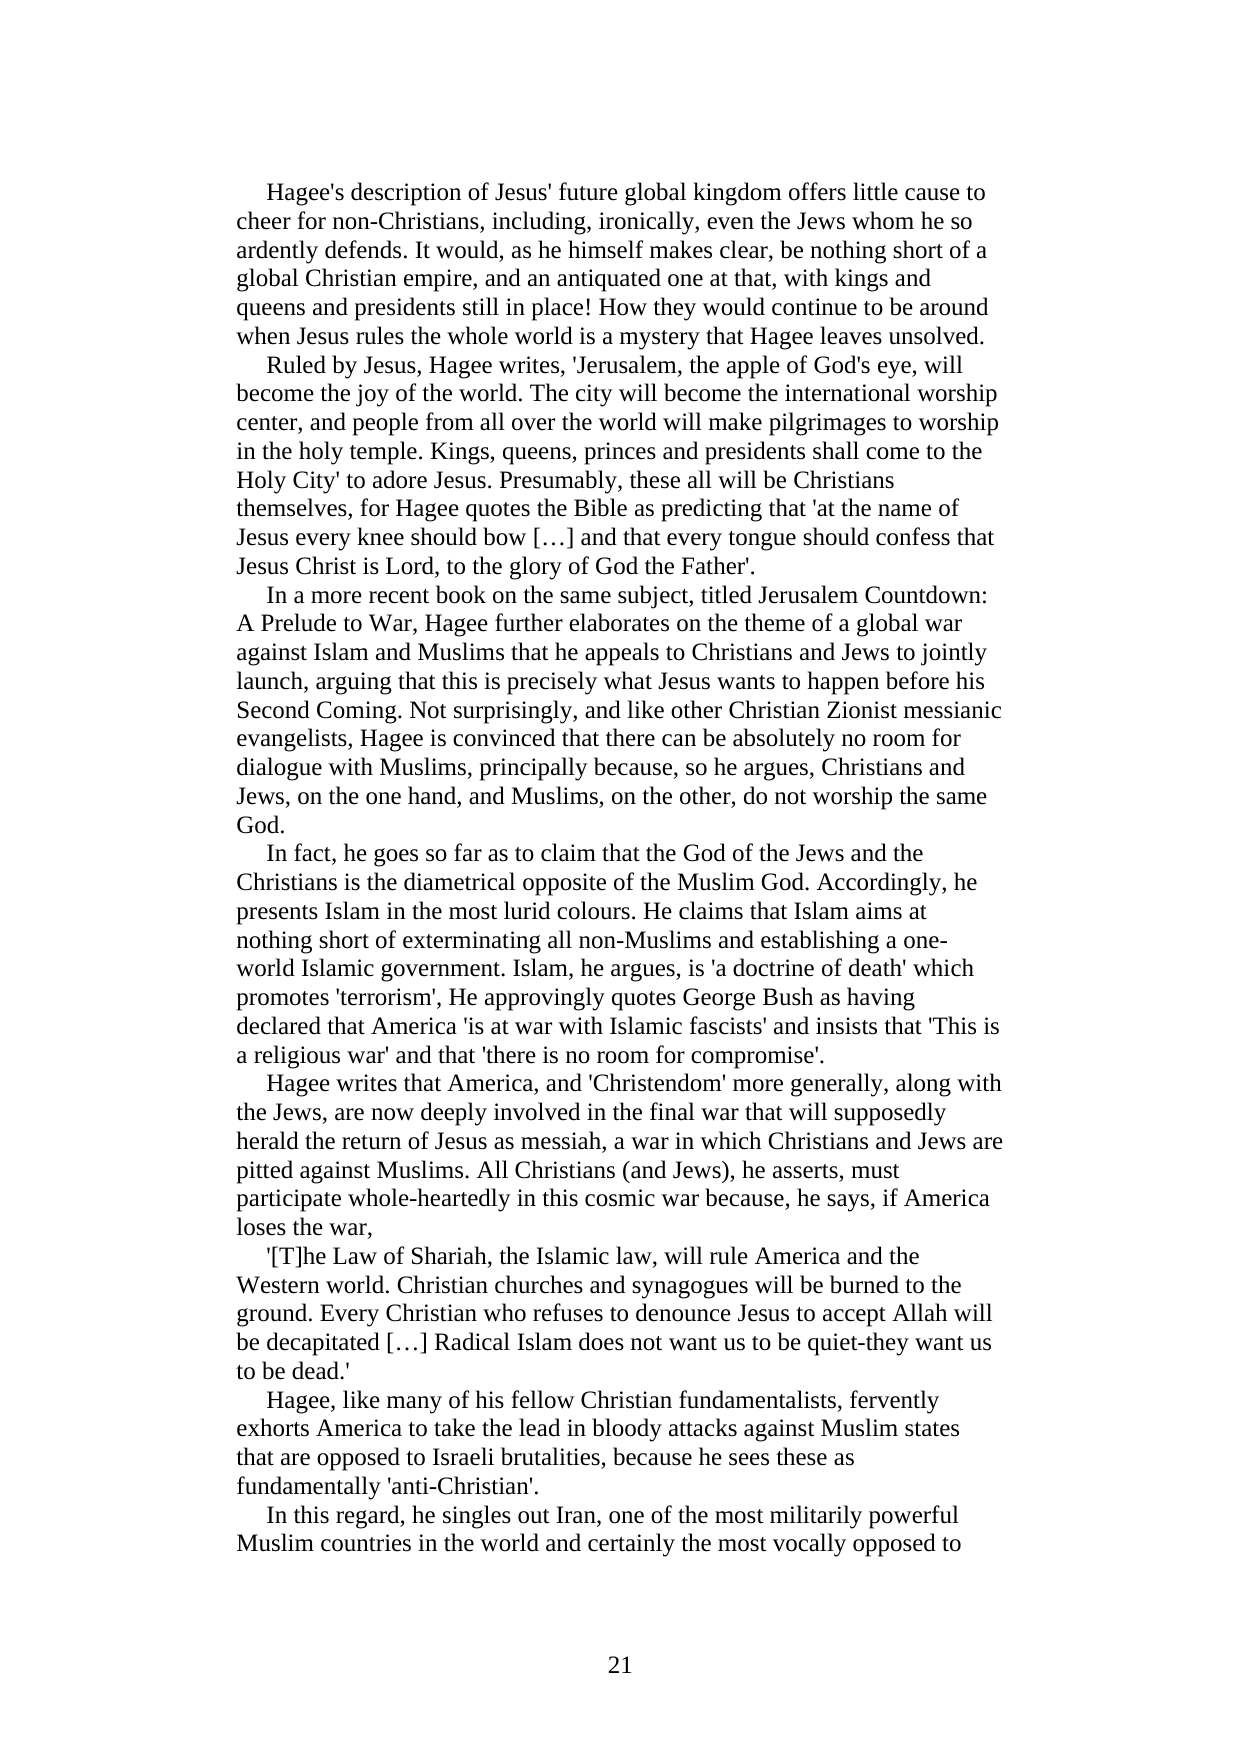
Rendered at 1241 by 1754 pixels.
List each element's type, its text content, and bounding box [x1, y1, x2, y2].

text Hagee, like many of his fellow Christian fundamentalists, fervently exhorts America to take the lead in bloody attacks against Muslim states that are opposed to Israeli brutalities, because he sees these as fundamentally 'anti-Christian'. [236, 1385, 1004, 1500]
text '[T]he Law of Shariah, the Islamic law, will rule America and the Western world. Christian churches and synagogues will be burned to the ground. Every Christian who refuses to denounce Jesus to accept Allah will be decapitated […] Radical Islam does not want us to be quiet-they want us to be dead.' [236, 1241, 1004, 1385]
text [236, 1500, 1004, 1557]
text Ruled by Jesus, Hagee writes, 'Jerusalem, the apple of God's eye, will become the joy of the world. The city will become the international worship center, and people from all over the world will make pilgrimages to worship in the holy temple. Kings, queens, princes and presidents shall come to the Holy City' to adore Jesus. Presumably, these all will be Christians themselves, for Hagee quotes the Bible as predicting that 'at the name of Jesus every knee should bow […] and that every tongue should confess that Jesus Christ is Lord, to the glory of God the Father'. [236, 350, 1004, 580]
text In a more recent book on the same subject, titled Jerusalem Countdown: A Prelude to War, Hagee further elaborates on the theme of a global war against Islam and Muslims that he appeals to Christians and Jews to jointly launch, arguing that this is precisely what Jesus wants to happen before his Second Coming. Not surprisingly, and like other Christian Zionist messianic evangelists, Hagee is convinced that there can be absolutely no room for dialogue with Muslims, principally because, so he argues, Christians and Jews, on the one hand, and Muslims, on the other, do not worship the same God. [236, 580, 1004, 838]
text In fact, he goes so far as to claim that the God of the Jews and the Christians is the diametrical opposite of the Muslim God. Accordingly, he presents Islam in the most lurid colours. He claims that Islam aims at nothing short of exterminating all non-Muslims and establishing a one-world Islamic government. Islam, he argues, is 'a doctrine of death' which promotes 'terrorism', He approvingly quotes George Bush as having declared that America 'is at war with Islamic fascists' and insists that 'This is a religious war' and that 'there is no room for compromise'. [236, 838, 1004, 1068]
text Hagee writes that America, and 'Christendom' more generally, along with the Jews, are now deeply involved in the final war that will supposedly herald the return of Jesus as messiah, a war in which Christians and Jews are pitted against Muslims. All Christians (and Jews), he asserts, must participate whole-heartedly in this cosmic war because, he says, if America loses the war, [236, 1068, 1004, 1241]
text Hagee's description of Jesus' future global kingdom offers little cause to cheer for non-Christians, including, ironically, even the Jews whom he so ardently defends. It would, as he himself makes clear, be nothing short of a global Christian empire, and an antiquated one at that, with kings and queens and presidents still in place! How they would continue to be around when Jesus rules the whole world is a mystery that Hagee leaves unsolved. [236, 177, 1004, 350]
